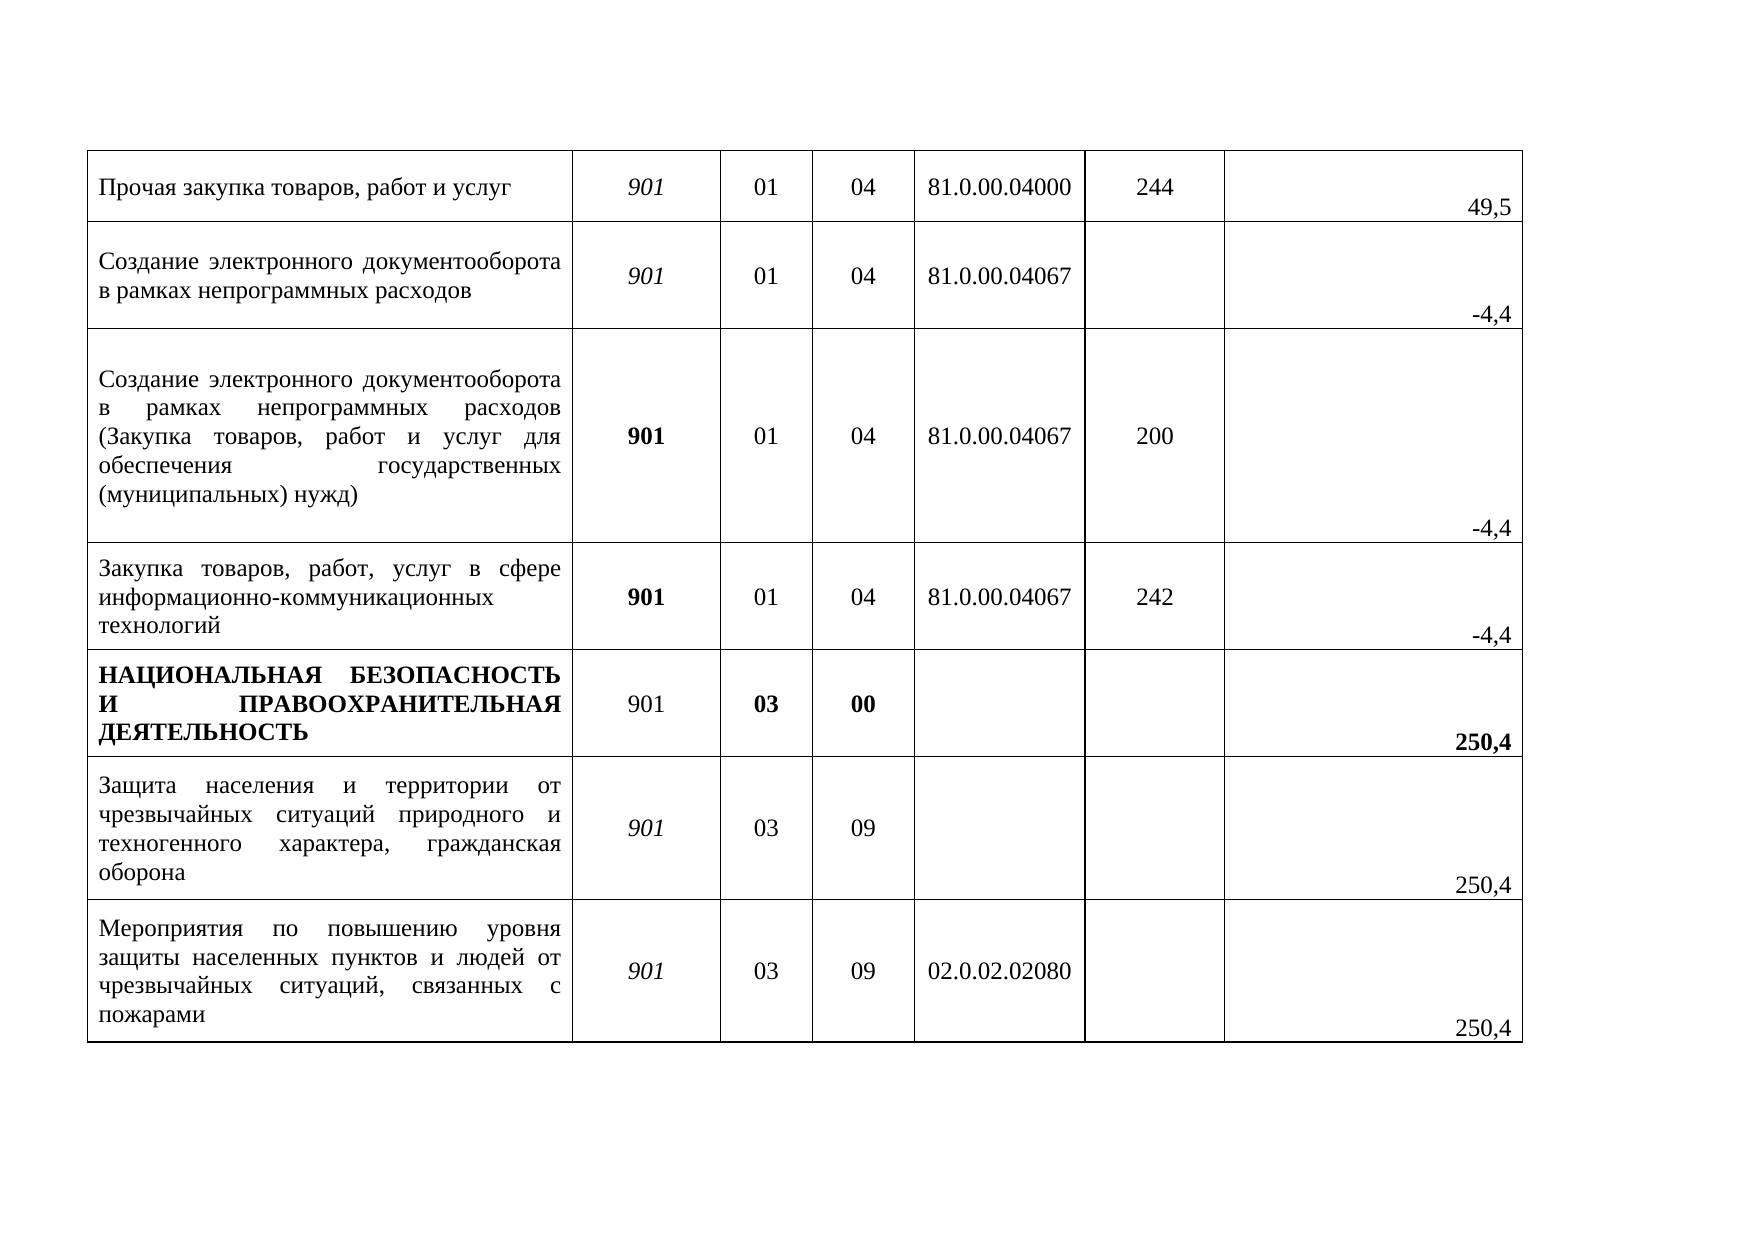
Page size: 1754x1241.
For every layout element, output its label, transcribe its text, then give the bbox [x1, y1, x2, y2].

table_cell 242 [1086, 543, 1224, 649]
table_cell 901 [573, 222, 720, 328]
table_cell [1086, 757, 1224, 899]
table_cell [915, 757, 1084, 899]
table_cell 244 [1086, 151, 1224, 221]
table_cell Закупка товаров, работ, услуг в сфере информационно-коммуникационных технологий [88, 543, 572, 649]
table_cell [1086, 900, 1224, 1041]
table_cell 09 [813, 900, 914, 1041]
table_cell 250,4 [1225, 900, 1522, 1041]
table_cell 901 [573, 757, 720, 899]
table_cell 81.0.00.04067 [915, 543, 1084, 649]
table_cell 81.0.00.04067 [915, 222, 1084, 328]
table_cell 02.0.02.02080 [915, 900, 1084, 1041]
table_cell 04 [813, 543, 914, 649]
table_cell 250,4 [1225, 650, 1522, 756]
table_cell 901 [573, 543, 720, 649]
table_cell -4,4 [1225, 329, 1522, 542]
table_cell 04 [813, 222, 914, 328]
table_cell 03 [721, 650, 812, 756]
table_cell 01 [721, 151, 812, 221]
table_cell 81.0.00.04000 [915, 151, 1084, 221]
table_cell Защита населения и территории от чрезвычайных ситуаций природного и техногенного характера, гражданская оборона [88, 757, 572, 899]
table_cell Мероприятия по повышению уровня защиты населенных пунктов и людей от чрезвычайных ситуаций, связанных с пожарами [88, 900, 572, 1041]
table_cell 03 [721, 757, 812, 899]
table_cell 901 [573, 329, 720, 542]
table_cell 49,5 [1225, 151, 1522, 221]
table_cell 901 [573, 900, 720, 1041]
table_cell 04 [813, 329, 914, 542]
table_cell [915, 650, 1084, 756]
table_cell 250,4 [1225, 757, 1522, 899]
table_cell НАЦИОНАЛЬНАЯ БЕЗОПАСНОСТЬ И ПРАВООХРАНИТЕЛЬНАЯ ДЕЯТЕЛЬНОСТЬ [88, 650, 572, 756]
table_cell 901 [573, 650, 720, 756]
table_cell 901 [573, 151, 720, 221]
table_cell Прочая закупка товаров, работ и услуг [88, 151, 572, 221]
table_cell -4,4 [1225, 222, 1522, 328]
table_cell 03 [721, 900, 812, 1041]
table_cell 00 [813, 650, 914, 756]
table_cell Создание электронного документооборота в рамках непрограммных расходов (Закупка товаров, работ и услуг для обеспечения государственных (муниципальных) нужд) [88, 329, 572, 542]
table_cell 01 [721, 543, 812, 649]
table_cell 01 [721, 329, 812, 542]
table_cell [1086, 222, 1224, 328]
table_cell [1086, 650, 1224, 756]
table_cell 09 [813, 757, 914, 899]
table_cell -4,4 [1225, 543, 1522, 649]
table_cell 81.0.00.04067 [915, 329, 1084, 542]
table_cell 200 [1086, 329, 1224, 542]
table_cell 01 [721, 222, 812, 328]
table_cell Создание электронного документооборота в рамках непрограммных расходов [88, 222, 572, 328]
table_cell 04 [813, 151, 914, 221]
